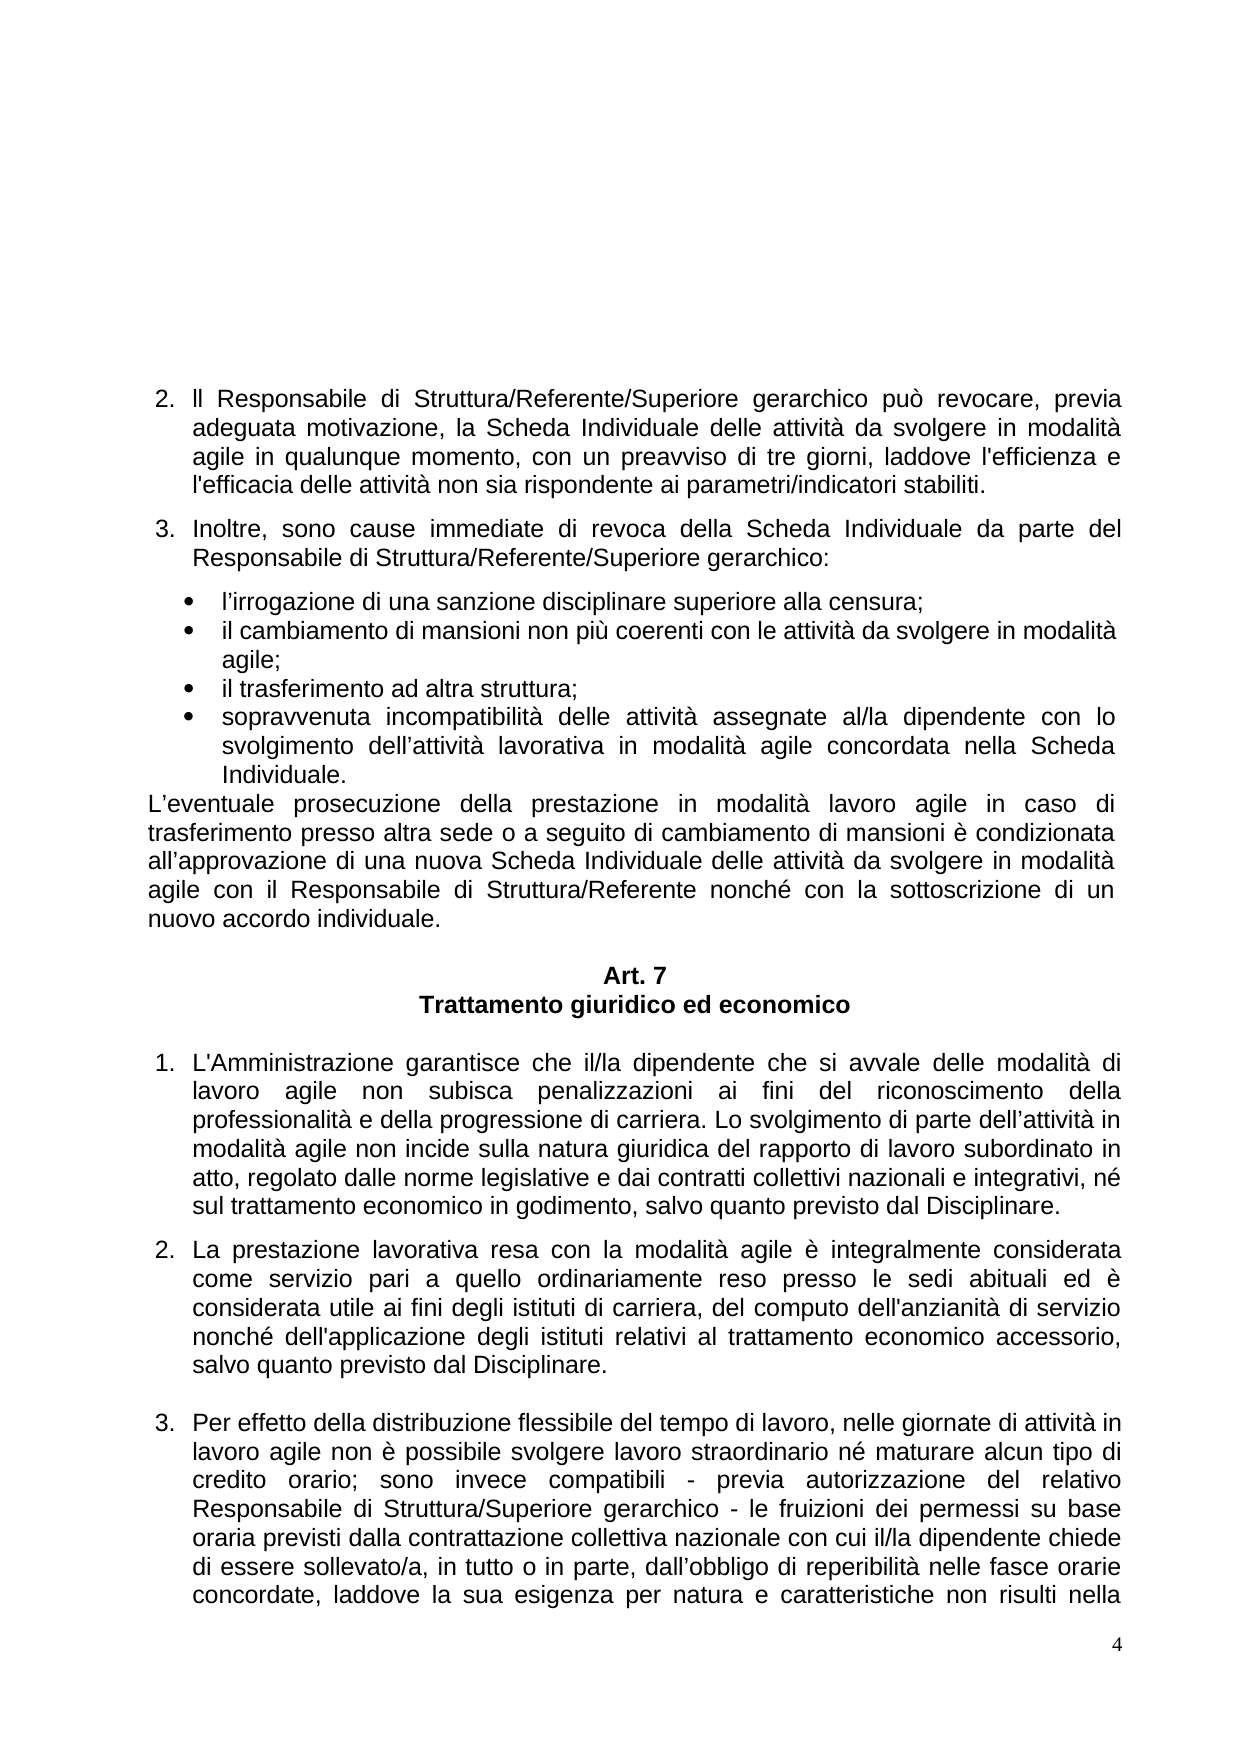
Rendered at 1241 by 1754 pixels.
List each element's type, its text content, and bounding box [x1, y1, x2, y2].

list La prestazione lavorativa resa con la modalità agile è integralmente considerata come servizio pari a quello ordinariamente reso presso le sedi abituali ed è considerata utile ai fini degli istituti di carriera, del computo dell'anzianità di servizio nonché dell'applicazione degli istituti relativi al trattamento economico accessorio, salvo quanto previsto dal Disciplinare. [154, 1235, 1122, 1379]
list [154, 1408, 1122, 1609]
list il trasferimento ad altra struttura; [184, 673, 1116, 702]
list il cambiamento di mansioni non più coerenti con le attività da svolgere in modalità agile; [184, 616, 1116, 673]
list ll Responsabile di Struttura/Referente/Superiore gerarchico può revocare, previa adeguata motivazione, la Scheda Individuale delle attività da svolgere in modalità agile in qualunque momento, con un preavviso di tre giorni, laddove l'efficienza e l'efficacia delle attività non sia rispondente ai parametri/indicatori stabiliti. [154, 384, 1122, 499]
list sopravvenuta incompatibilità delle attività assegnate al/la dipendente con lo svolgimento dell’attività lavorativa in modalità agile concordata nella Scheda Individuale. [184, 702, 1116, 789]
list l’irrogazione di una sanzione disciplinare superiore alla censura; [184, 587, 1116, 616]
list Inoltre, sono cause immediate di revoca della Scheda Individuale da parte del Responsabile di Struttura/Referente/Superiore gerarchico: [155, 514, 1122, 572]
text L’eventuale prosecuzione della prestazione in modalità lavoro agile in caso di trasferimento presso altra sede o a seguito di cambiamento di mansioni è condizionata all’approvazione di una nuova Scheda Individuale delle attività da svolgere in modalità agile con il Responsabile di Struttura/Referente nonché con la sottoscrizione di un nuovo accordo individuale. [148, 789, 1116, 932]
text Trattamento giuridico ed economico [148, 990, 1122, 1019]
list L'Amministrazione garantisce che il/la dipendente che si avvale delle modalità di lavoro agile non subisca penalizzazioni ai fini del riconoscimento della professionalità e della progressione di carriera. Lo svolgimento di parte dell’attività in modalità agile non incide sulla natura giuridica del rapporto di lavoro subordinato in atto, regolato dalle norme legislative e dai contratti collettivi nazionali e integrativi, né sul trattamento economico in godimento, salvo quanto previsto dal Disciplinare. [154, 1047, 1122, 1220]
text Art. 7 [148, 961, 1122, 990]
